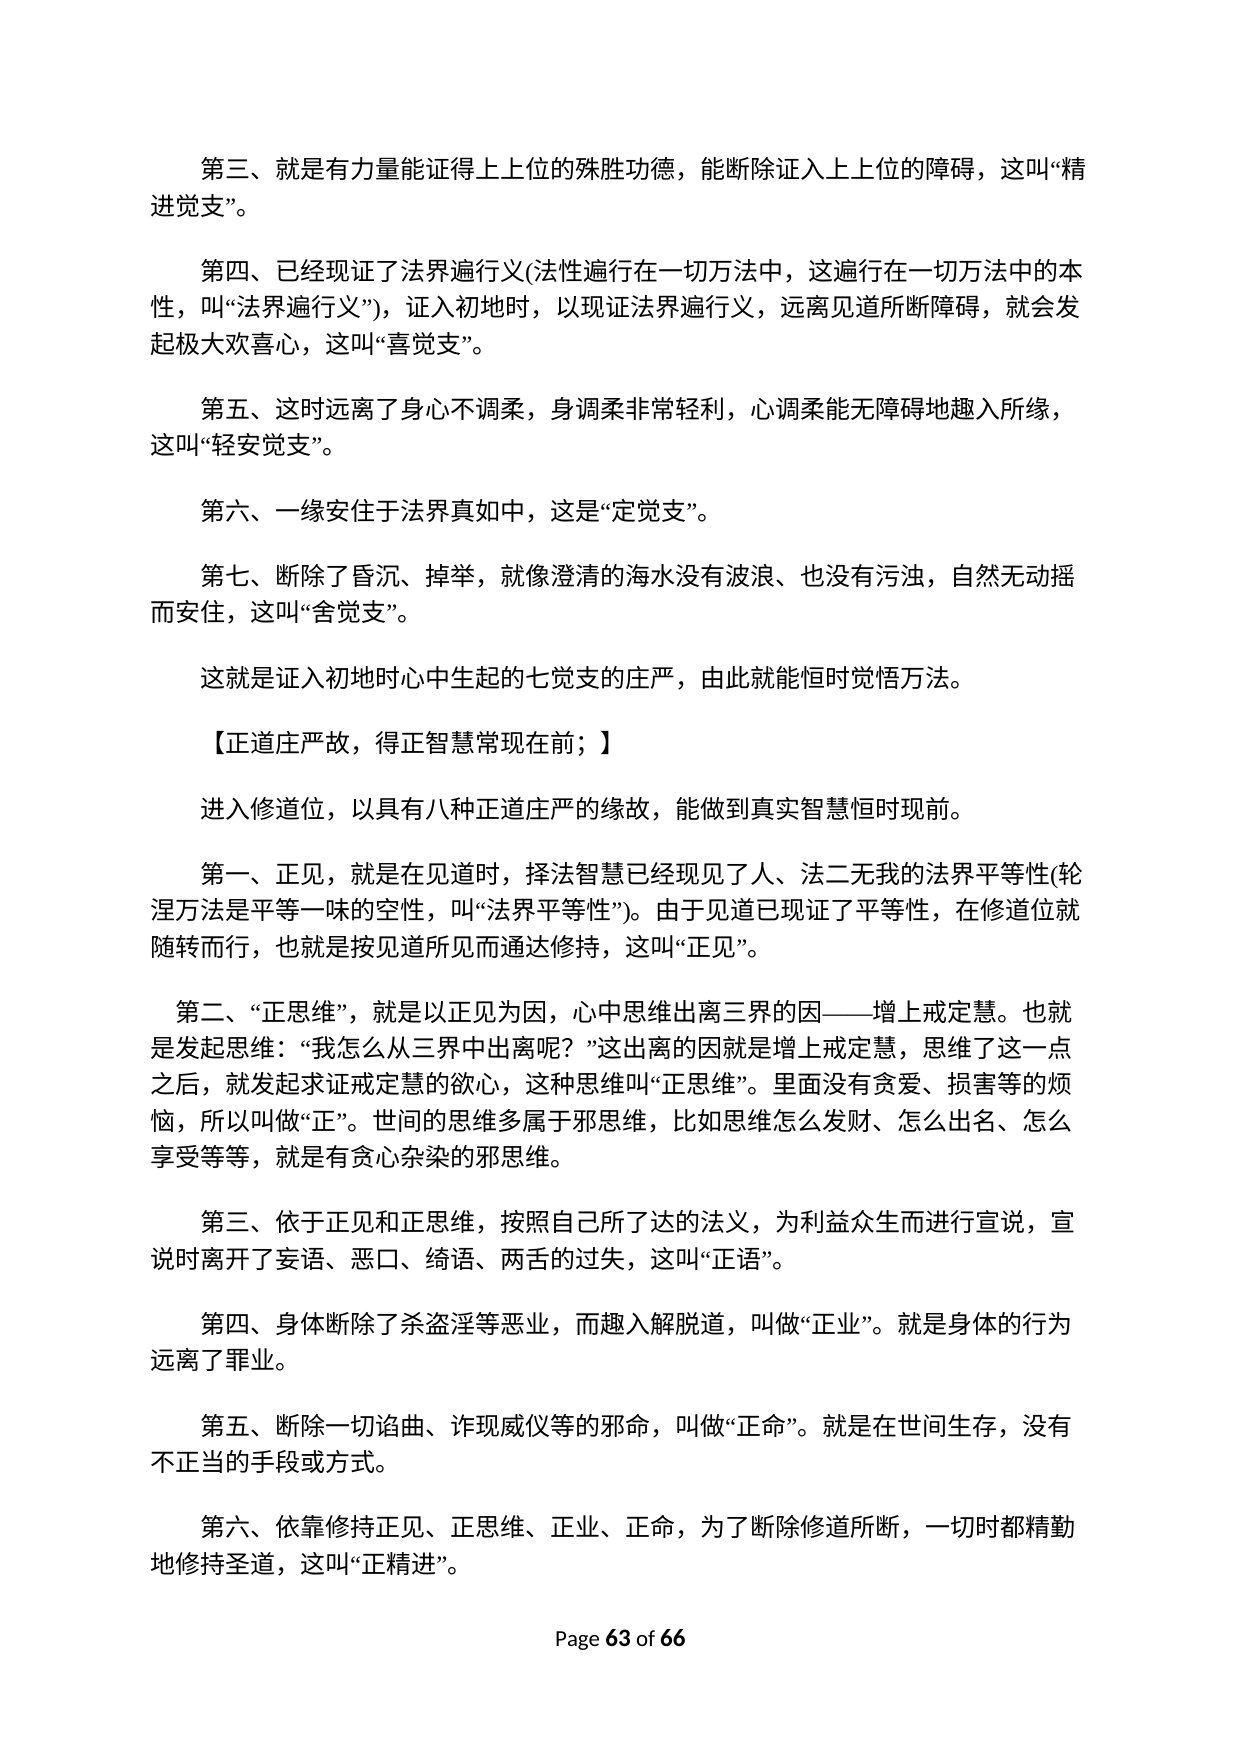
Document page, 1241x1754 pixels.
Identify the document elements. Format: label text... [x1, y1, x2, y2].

text 第三、依于正见和正思维，按照自己所了达的法义，为利益众生而进行宣说，宣说时离开了妄语、恶口、绮语、两舌的过失，这叫“正语”。 [150, 1203, 1090, 1275]
text 【正道庄严故，得正智慧常现在前；】 [150, 724, 1090, 760]
text 第五、这时远离了身心不调柔，身调柔非常轻利，心调柔能无障碍地趣入所缘，这叫“轻安觉支”。 [150, 389, 1090, 462]
text 第五、断除一切谄曲、诈现威仪等的邪命，叫做“正命”。就是在世间生存，没有不正当的手段或方式。 [150, 1406, 1090, 1479]
text 进入修道位，以具有八种正道庄严的缘故，能做到真实智慧恒时现前。 [150, 789, 1090, 825]
text 第三、就是有力量能证得上上位的殊胜功德，能断除证入上上位的障碍，这叫“精进觉支”。 [150, 150, 1090, 222]
text 这就是证入初地时心中生起的七觉支的庄严，由此就能恒时觉悟万法。 [150, 658, 1090, 694]
text 第六、依靠修持正见、正思维、正业、正命，为了断除修道所断，一切时都精勤地修持圣道，这叫“正精进”。 [150, 1508, 1090, 1580]
text 第四、身体断除了杀盗淫等恶业，而趣入解脱道，叫做“正业”。就是身体的行为远离了罪业。 [150, 1304, 1090, 1377]
text 第七、断除了昏沉、掉举，就像澄清的海水没有波浪、也没有污浊，自然无动摇而安住，这叫“舍觉支”。 [150, 557, 1090, 629]
text 第六、一缘安住于法界真如中，这是“定觉支”。 [150, 491, 1090, 527]
text 第四、已经现证了法界遍行义(法性遍行在一切万法中，这遍行在一切万法中的本性，叫“法界遍行义”)，证入初地时，以现证法界遍行义，远离见道所断障碍，就会发起极大欢喜心，这叫“喜觉支”。 [150, 252, 1090, 360]
text 第二、“正思维”，就是以正见为因，心中思维出离三界的因——增上戒定慧。也就是发起思维：“我怎么从三界中出离呢？”这出离的因就是增上戒定慧，思维了这一点之后，就发起求证戒定慧的欲心，这种思维叫“正思维”。里面没有贪爱、损害等的烦恼，所以叫做“正”。世间的思维多属于邪思维，比如思维怎么发财、怎么出名、怎么享受等等，就是有贪心杂染的邪思维。 [150, 992, 1090, 1174]
text 第一、正见，就是在见道时，择法智慧已经现见了人、法二无我的法界平等性(轮涅万法是平等一味的空性，叫“法界平等性”)。由于见道已现证了平等性，在修道位就随转而行，也就是按见道所见而通达修持，这叫“正见”。 [150, 854, 1090, 963]
